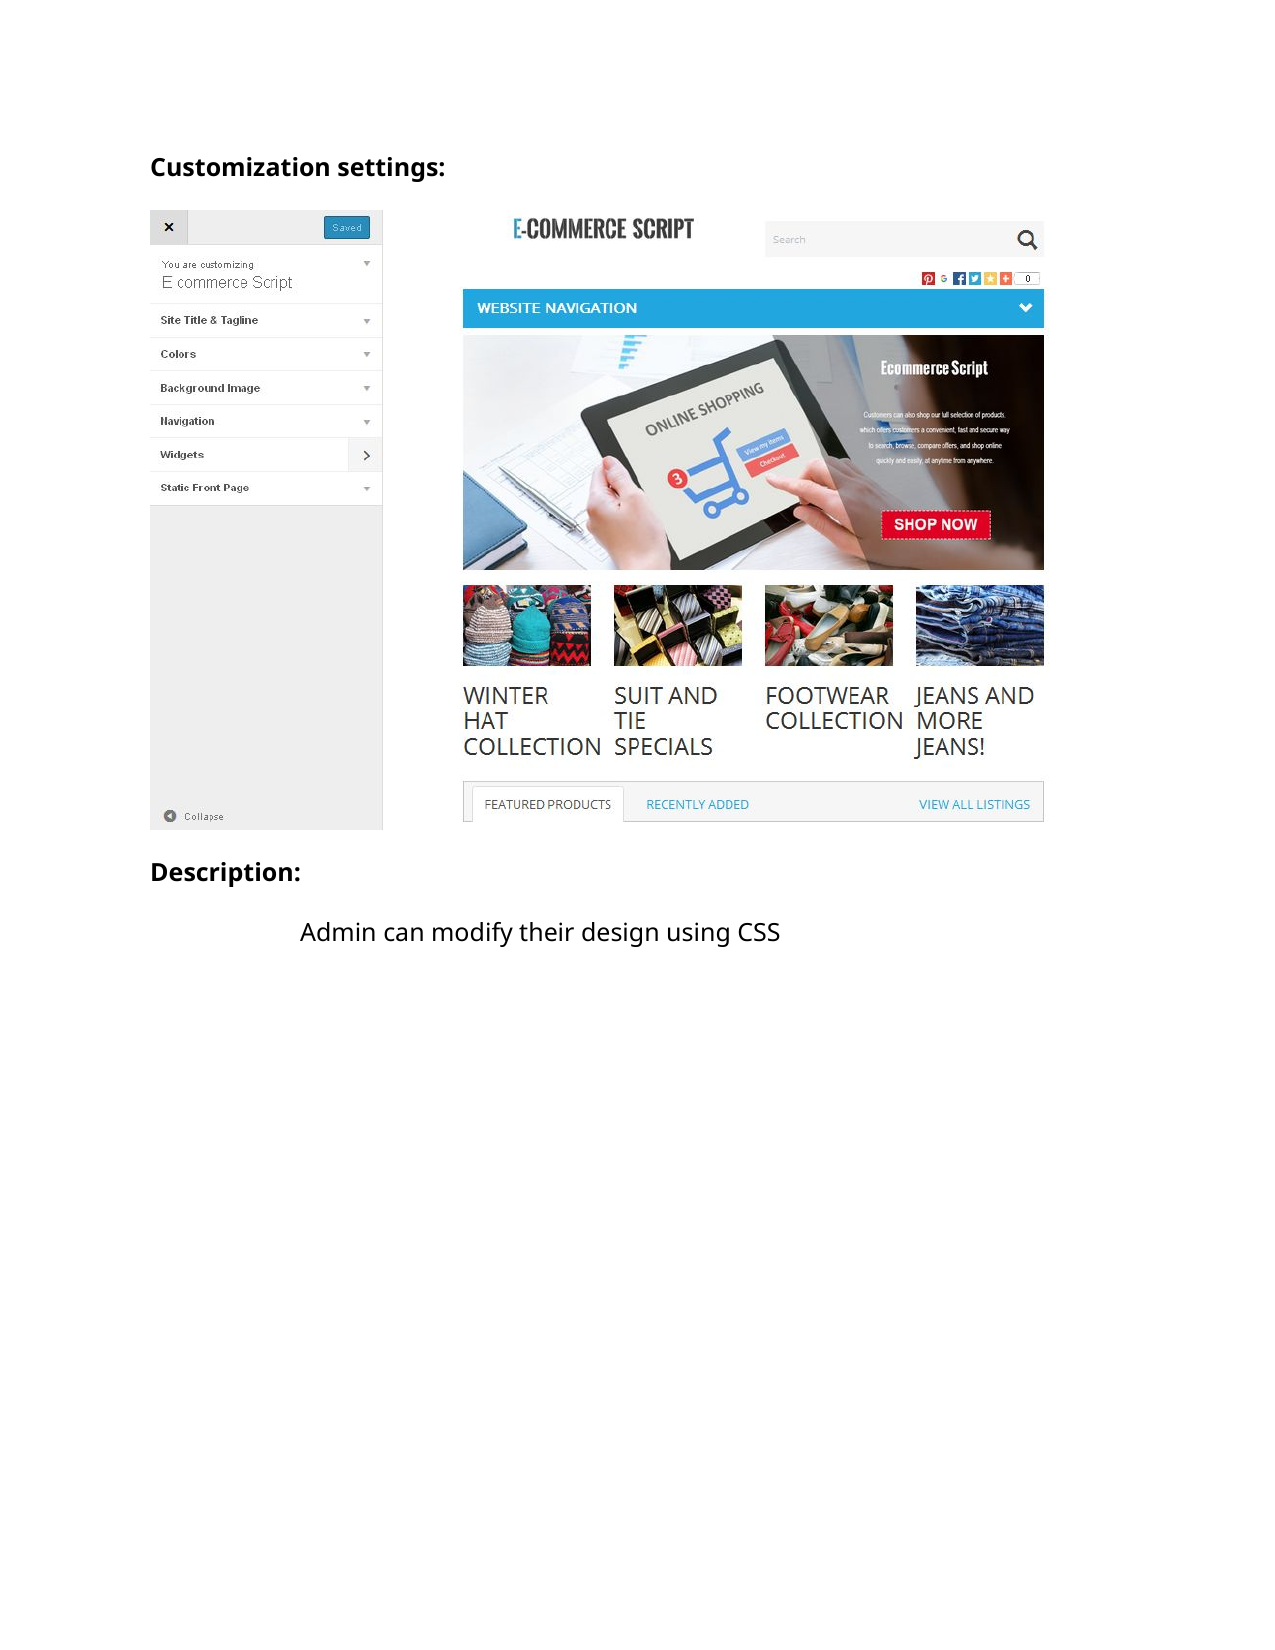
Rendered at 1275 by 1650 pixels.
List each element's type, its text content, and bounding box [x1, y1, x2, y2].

text Customization settings: [150, 150, 1125, 184]
picture [150, 210, 1124, 830]
text Admin can modify their design using CSS [150, 914, 1125, 948]
text Description: [150, 854, 1125, 888]
